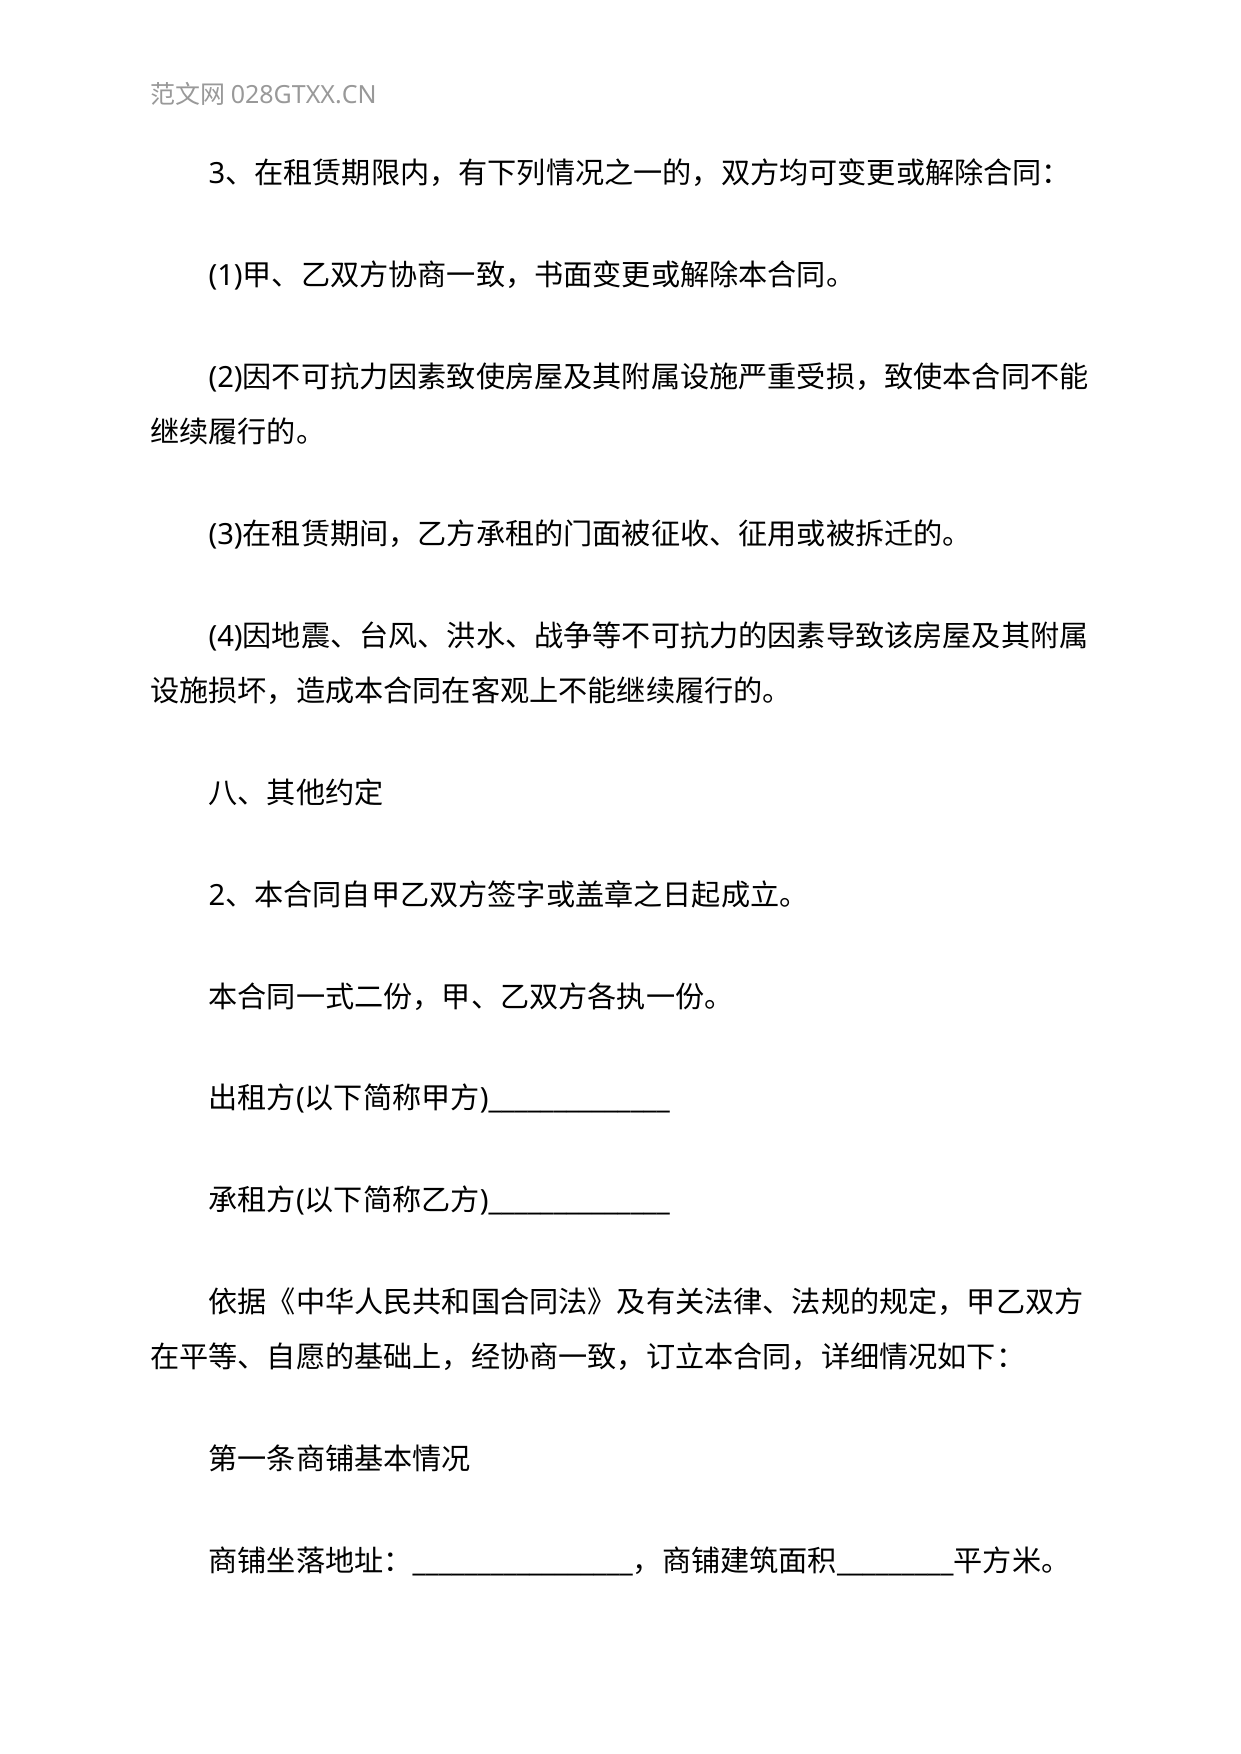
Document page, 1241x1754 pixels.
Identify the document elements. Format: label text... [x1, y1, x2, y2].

text 本合同一式二份，甲、乙双方各执一份。 [150, 973, 1090, 1016]
text 承租方(以下简称乙方)______________ [150, 1177, 1090, 1219]
text 第一条商铺基本情况 [150, 1436, 1090, 1478]
text 出租方(以下简称甲方)______________ [150, 1075, 1090, 1117]
text (2)因不可抗力因素致使房屋及其附属设施严重受损，致使本合同不能继续履行的。 [150, 354, 1090, 451]
text 2、本合同自甲乙双方签字或盖章之日起成立。 [150, 871, 1090, 914]
text 依据《中华人民共和国合同法》及有关法律、法规的规定，甲乙双方在平等、自愿的基础上，经协商一致，订立本合同，详细情况如下： [150, 1279, 1090, 1376]
text (4)因地震、台风、洪水、战争等不可抗力的因素导致该房屋及其附属设施损坏，造成本合同在客观上不能继续履行的。 [150, 613, 1090, 710]
text 3、在租赁期限内，有下列情况之一的，双方均可变更或解除合同： [150, 150, 1090, 192]
text 八、其他约定 [150, 769, 1090, 812]
text (3)在租赁期间，乙方承租的门面被征收、征用或被拆迁的。 [150, 511, 1090, 553]
text 商铺坐落地址：_________________，商铺建筑面积_________平方米。 [150, 1537, 1090, 1580]
text (1)甲、乙双方协商一致，书面变更或解除本合同。 [150, 252, 1090, 294]
